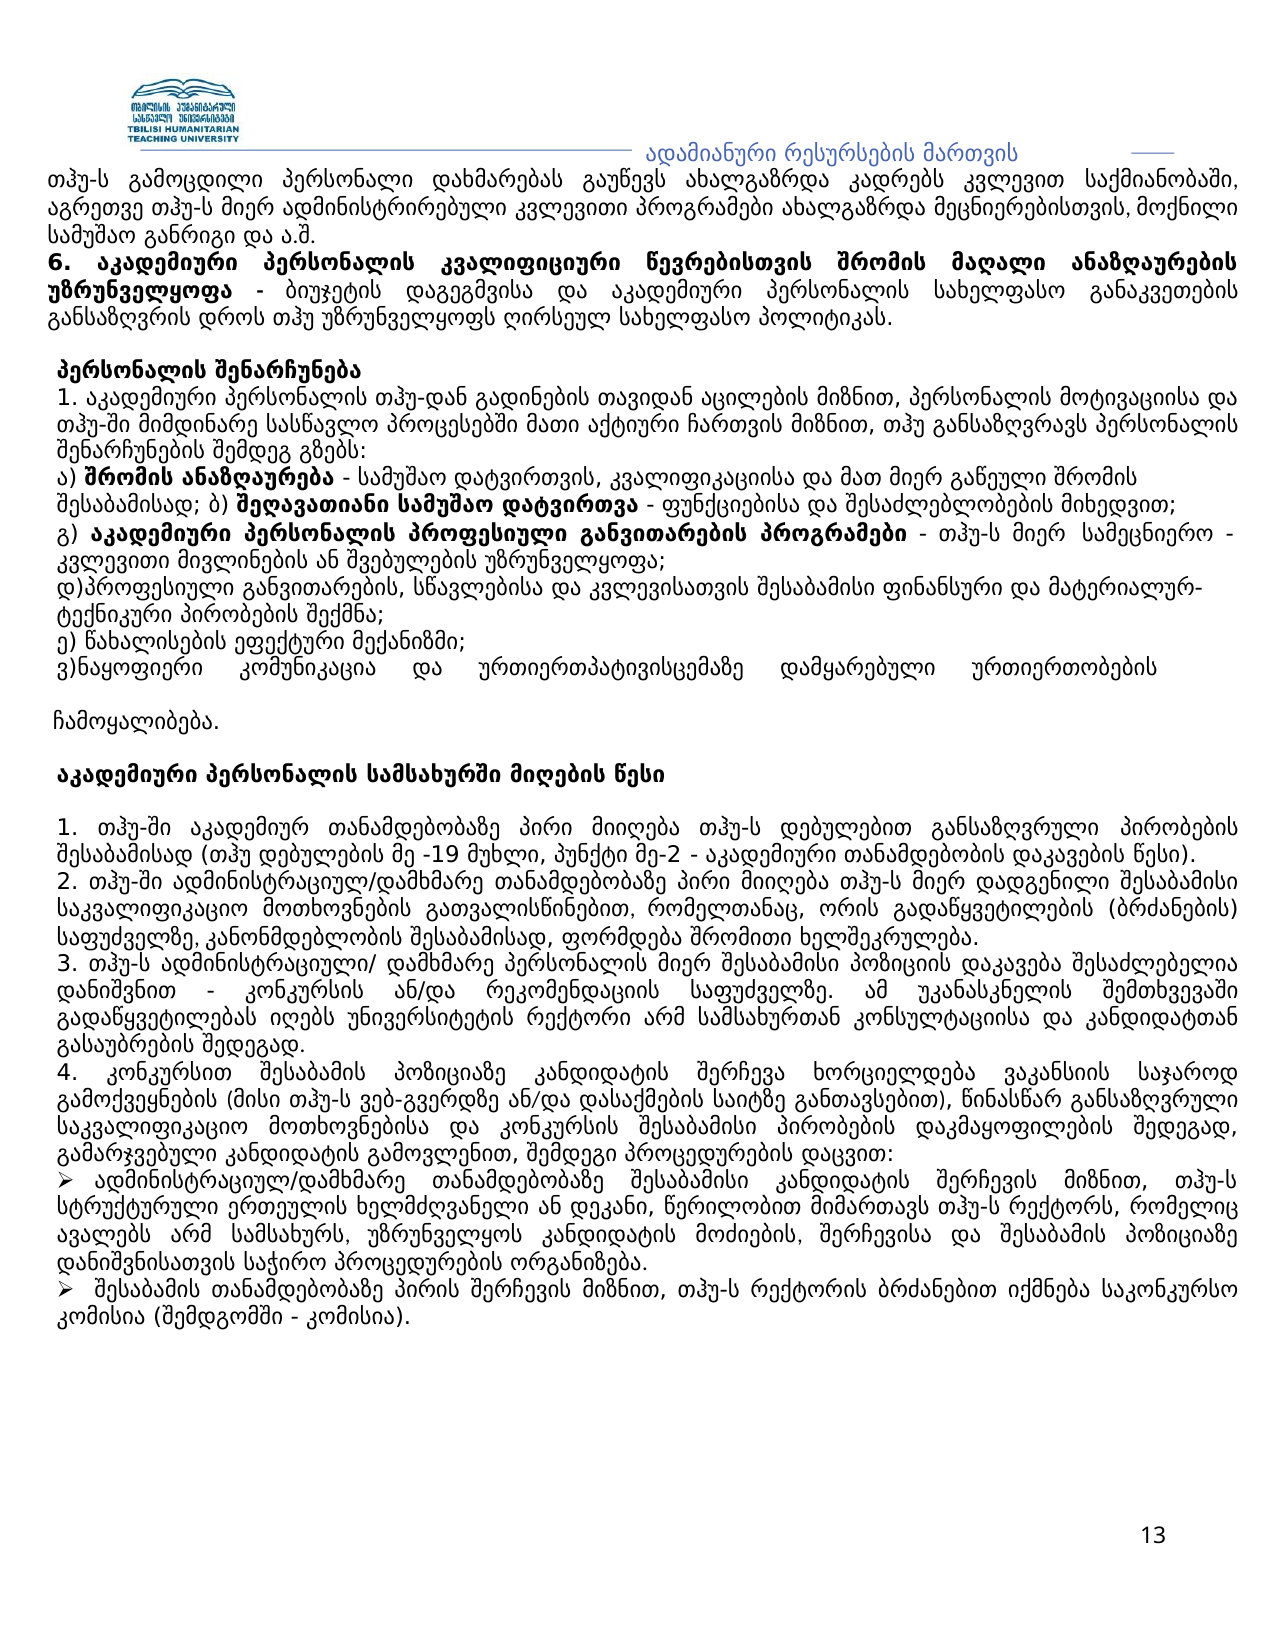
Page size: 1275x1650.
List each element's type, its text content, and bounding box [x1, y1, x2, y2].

text თჰუ-ს გამოცდილი პერსონალი დახმარებას გაუწევს ახალგაზრდა კადრებს კვლევით საქმიანობაში, აგრეთვე თჰუ-ს მიერ ადმინისტრირებული კვლევითი პროგრამები ახალგაზრდა მეცნიერებისთვის, მოქნილი სამუშაო განრიგი და ა.შ. [47, 165, 1238, 249]
text კვლევითი მივლინების ან შვებულების უზრუნველყოფა; [56, 548, 1258, 574]
text 6. აკადემიური პერსონალის კვალიფიციური წევრებისთვის შრომის მაღალი ანაზღაურების უზრუნველყოფა - ბიუჯეტის დაგეგმვისა და აკადემიური პერსონალის სახელფასო განაკვეთების განსაზღვრის დროს თჰუ უზრუნველყოფს ღირსეულ სახელფასო პოლიტიკას. [47, 249, 1238, 331]
text პერსონალის შენარჩუნება [56, 357, 1258, 384]
text 1. აკადემიური პერსონალის თჰუ-დან გადინების თავიდან აცილების მიზნით, პერსონალის მოტივაციისა და თჰუ-ში მიმდინარე სასწავლო პროცესებში მათი აქტიური ჩართვის მიზნით, თჰუ განსაზღვრავს პერსონალის შენარჩუნების შემდეგ გზებს: [56, 384, 1238, 464]
text ვ)ნაყოფიერი კომუნიკაცია და ურთიერთპატივისცემაზე დამყარებული ურთიერთობების ჩამოყალიბება. [53, 654, 1159, 734]
list ადმინისტრაციულ/დამხმარე თანამდებობაზე შესაბამისი კანდიდატის შერჩევის მიზნით, თჰუ-ს სტრუქტურული ერთეულის ხელმძღვანელი ან დეკანი, წერილობით მიმართავს თჰუ-ს რექტორს, რომელიც ავალებს არმ სამსახურს, უზრუნველყოს კანდიდატის მოძიების, შერჩევისა და შესაბამის პოზიციაზე დანიშვნისათვის საჭირო პროცედურების ორგანიზება. [56, 1167, 1238, 1276]
text დ)პროფესიული განვითარების, სწავლებისა და კვლევისათვის შესაბამისი ფინანსური და მატერიალურ- ტექნიკური პირობების შექმნა; [56, 574, 1258, 628]
text 1. თჰუ-ში აკადემიურ თანამდებობაზე პირი მიიღება თჰუ-ს დებულებით განსაზღვრული პირობების შესაბამისად (თჰუ დებულების მე -19 მუხლი, პუნქტი მე-2 - აკადემიური თანამდებობის დაკავების წესი). [56, 814, 1239, 868]
text 4. კონკურსით შესაბამის პოზიციაზე კანდიდატის შერჩევა ხორციელდება ვაკანსიის საჯაროდ გამოქვეყნების (მისი თჰუ-ს ვებ-გვერდზე ან/და დასაქმების საიტზე განთავსებით), წინასწარ განსაზღვრული საკვალიფიკაციო მოთხოვნებისა და კონკურსის შესაბამისი პირობების დაკმაყოფილების შედეგად, გამარჯვებული კანდიდატის გამოვლენით, შემდეგი პროცედურების დაცვით: [56, 1059, 1238, 1167]
text გ) აკადემიური პერსონალის პროფესიული განვითარების პროგრამები - თჰუ-ს მიერ სამეცნიერო - [56, 517, 1258, 547]
text 3. თჰუ-ს ადმინისტრაციული/ დამხმარე პერსონალის მიერ შესაბამისი პოზიციის დაკავება შესაძლებელია დანიშვნით - კონკურსის ან/და რეკომენდაციის საფუძველზე. ამ უკანასკნელის შემთხვევაში გადაწყვეტილებას იღებს უნივერსიტეტის რექტორი არმ სამსახურთან კონსულტაციისა და კანდიდატთან გასაუბრების შედეგად. [56, 951, 1238, 1059]
picture [121, 73, 243, 147]
text ა) შრომის ანაზღაურება - სამუშაო დატვირთვის, კვალიფიკაციისა და მათ მიერ გაწეული შრომის შესაბამისად; ბ) შეღავათიანი სამუშაო დატვირთვა - ფუნქციებისა და შესაძლებლობების მიხედვით; [56, 464, 1210, 517]
text ე) წახალისების ეფექტური მექანიზმი; [56, 628, 1258, 654]
text 2. თჰუ-ში ადმინისტრაციულ/დამხმარე თანამდებობაზე პირი მიიღება თჰუ-ს მიერ დადგენილი შესაბამისი საკვალიფიკაციო მოთხოვნების გათვალისწინებით, რომელთანაც, ორის გადაწყვეტილების (ბრძანების) საფუძველზე, კანონმდებლობის შესაბამისად, ფორმდება შრომითი ხელშეკრულება. [56, 868, 1238, 951]
list შესაბამის თანამდებობაზე პირის შერჩევის მიზნით, თჰუ-ს რექტორის ბრძანებით იქმნება საკონკურსო კომისია (შემდგომში - კომისია). [56, 1276, 1238, 1329]
text აკადემიური პერსონალის სამსახურში მიღების წესი [53, 761, 1159, 788]
